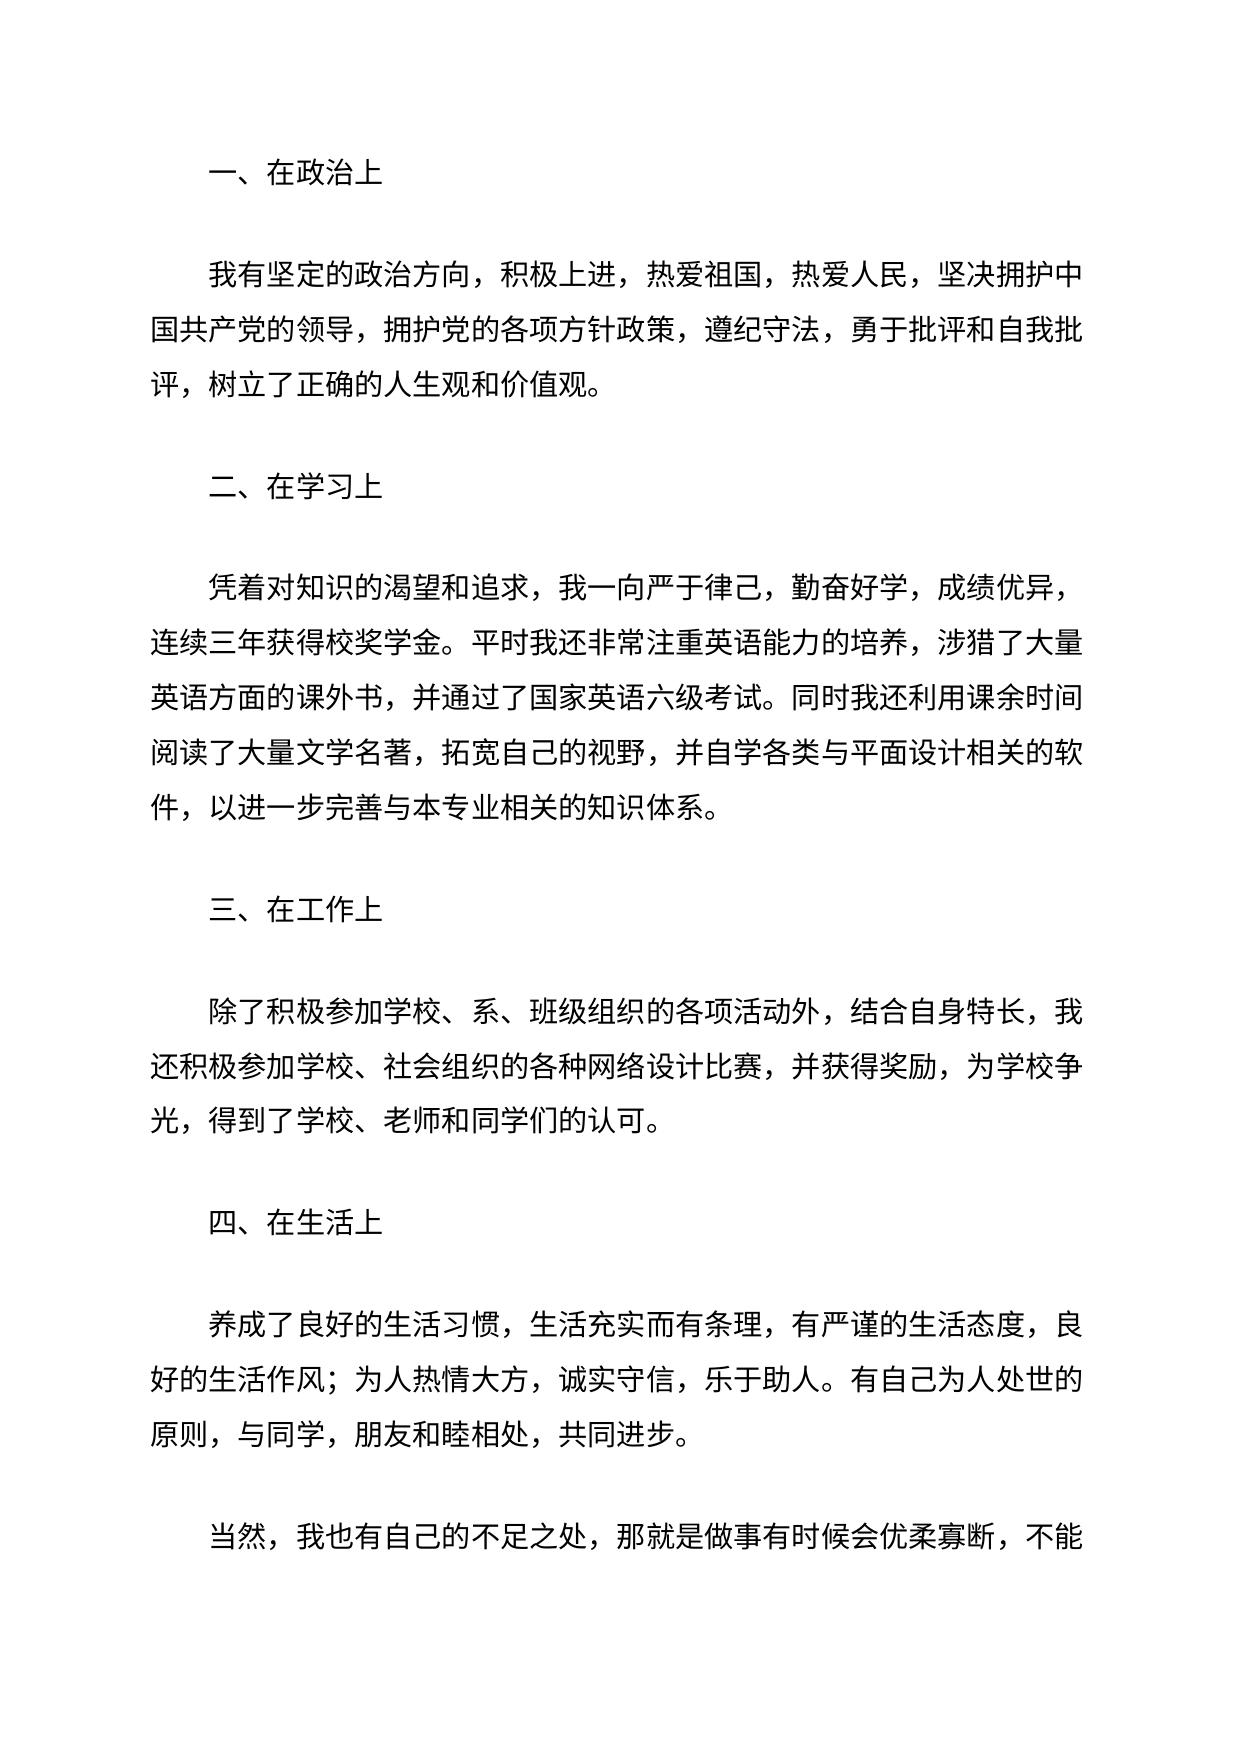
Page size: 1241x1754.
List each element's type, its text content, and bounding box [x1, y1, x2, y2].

text 养成了良好的生活习惯，生活充实而有条理，有严谨的生活态度，良好的生活作风；为人热情大方，诚实守信，乐于助人。有自己为人处世的原则，与同学，朋友和睦相处，共同进步。 [150, 1302, 1090, 1454]
text 三、在工作上 [150, 886, 1090, 929]
text 二、在学习上 [150, 463, 1090, 506]
text 一、在政治上 [150, 150, 1090, 192]
text 凭着对知识的渴望和追求，我一向严于律己，勤奋好学，成绩优异，连续三年获得校奖学金。平时我还非常注重英语能力的培养，涉猎了大量英语方面的课外书，并通过了国家英语六级考试。同时我还利用课余时间阅读了大量文学名著，拓宽自己的视野，并自学各类与平面设计相关的软件，以进一步完善与本专业相关的知识体系。 [150, 565, 1090, 827]
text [150, 1513, 1090, 1555]
text 我有坚定的政治方向，积极上进，热爱祖国，热爱人民，坚决拥护中国共产党的领导，拥护党的各项方针政策，遵纪守法，勇于批评和自我批评，树立了正确的人生观和价值观。 [150, 252, 1090, 404]
text 除了积极参加学校、系、班级组织的各项活动外，结合自身特长，我还积极参加学校、社会组织的各种网络设计比赛，并获得奖励，为学校争光，得到了学校、老师和同学们的认可。 [150, 988, 1090, 1140]
text 四、在生活上 [150, 1200, 1090, 1242]
